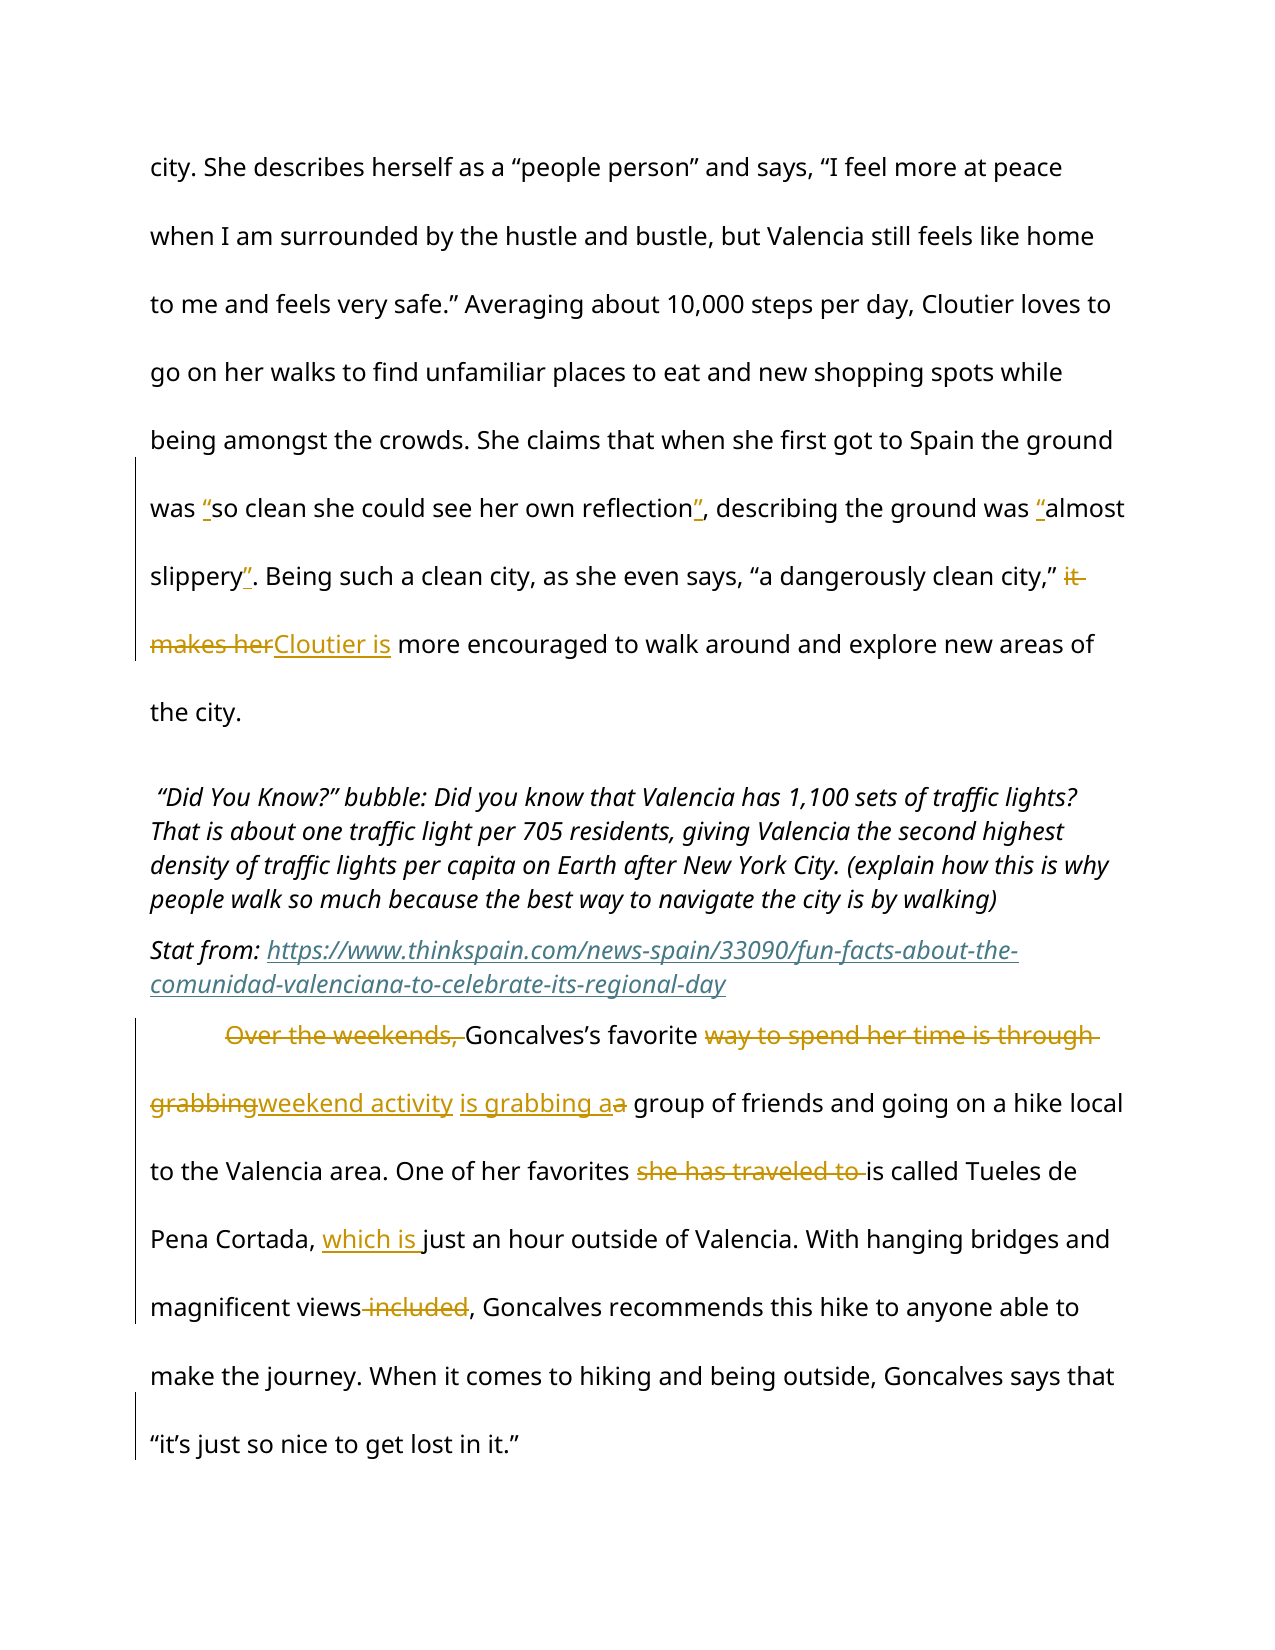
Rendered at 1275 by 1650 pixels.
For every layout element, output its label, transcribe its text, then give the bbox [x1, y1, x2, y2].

text Stat from: https://www.thinkspain.com/news-spain/33090/fun-facts-about-the-comunidad-valenciana-to-celebrate-its-regional-day [150, 933, 1125, 1001]
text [150, 150, 1125, 729]
text “Did You Know?” bubble: Did you know that Valencia has 1,100 sets of traffic lights? That is about one traffic light per 705 residents, giving Valencia the second highest density of traffic lights per capita on Earth after New York City. (explain how this is why people walk so much because the best way to navigate the city is by walking) [150, 780, 1125, 916]
text Goncalves’s favorite group of friends and going on a hike local to the Valencia area. One of her favorites is called Tueles de Pena Cortada, just an hour outside of Valencia. With hanging bridges and magnificent views, Goncalves recommends this hike to anyone able to make the journey. When it comes to hiking and being outside, Goncalves says that “it’s just so nice to get lost in it.” [150, 1017, 1125, 1460]
